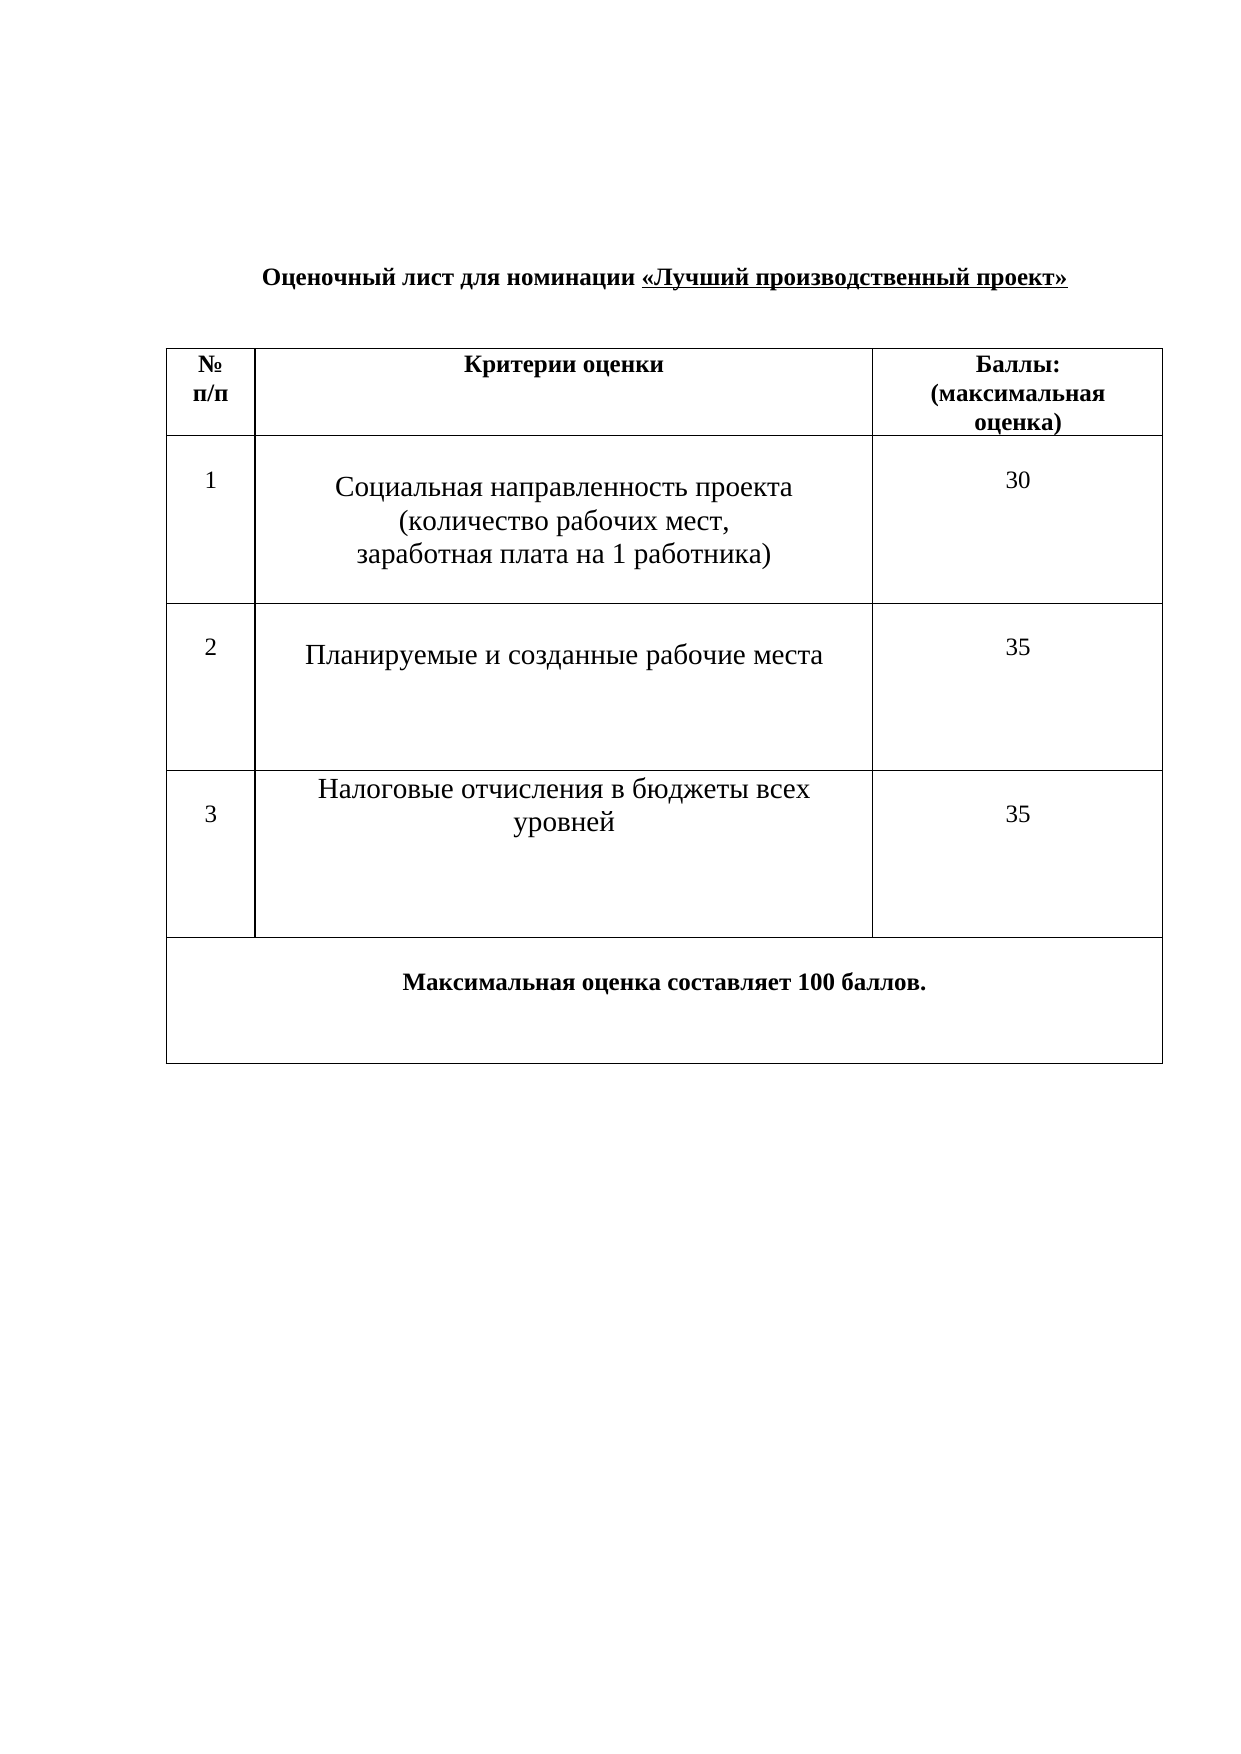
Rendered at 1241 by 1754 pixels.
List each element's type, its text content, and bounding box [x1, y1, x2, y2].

text Оценочный лист для номинации «Лучший производственный проект» [177, 262, 1152, 291]
table_header Критерии оценки [256, 349, 872, 435]
table_header № п/п [167, 349, 254, 435]
table_cell 35 [873, 604, 1162, 770]
table_header Баллы: (максимальная оценка) [873, 349, 1162, 435]
table_cell 3 [167, 771, 254, 937]
table_cell Социальная направленность проекта (количество рабочих мест, заработная плата на 1 работника) [256, 436, 872, 603]
table_cell Планируемые и созданные рабочие места [256, 604, 872, 770]
table_cell Налоговые отчисления в бюджеты всех уровней [256, 771, 872, 937]
table_cell Максимальная оценка составляет 100 баллов. [167, 938, 1162, 1062]
table_cell 30 [873, 436, 1162, 603]
table_cell 2 [167, 604, 254, 770]
table_cell 1 [167, 436, 254, 603]
table_cell 35 [873, 771, 1162, 937]
